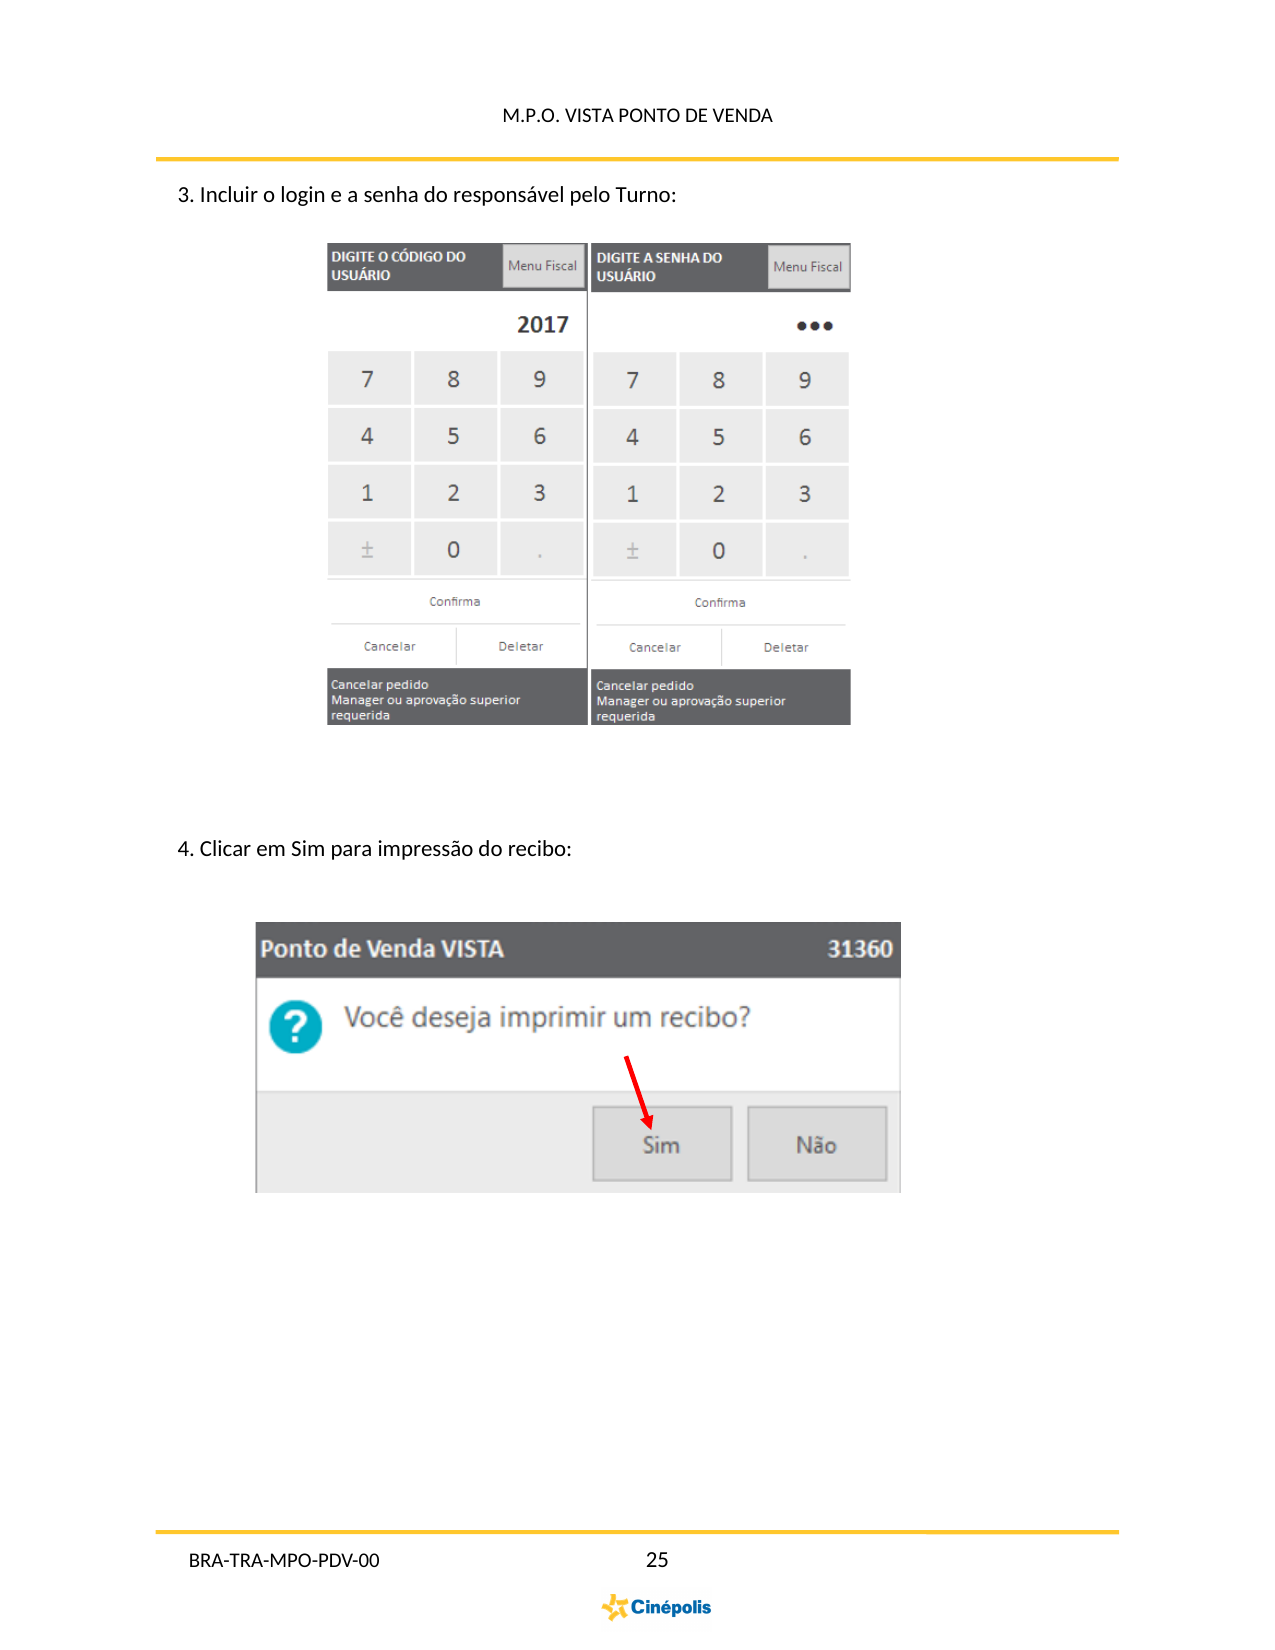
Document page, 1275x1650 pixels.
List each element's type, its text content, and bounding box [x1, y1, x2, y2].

picture [327, 243, 851, 725]
picture [255, 922, 901, 1193]
picture [600, 1587, 713, 1632]
text 3. Incluir o login e a senha do responsável pelo Turno: [177, 180, 1098, 208]
text 4. Clicar em Sim para impressão do recibo: [177, 836, 1098, 861]
